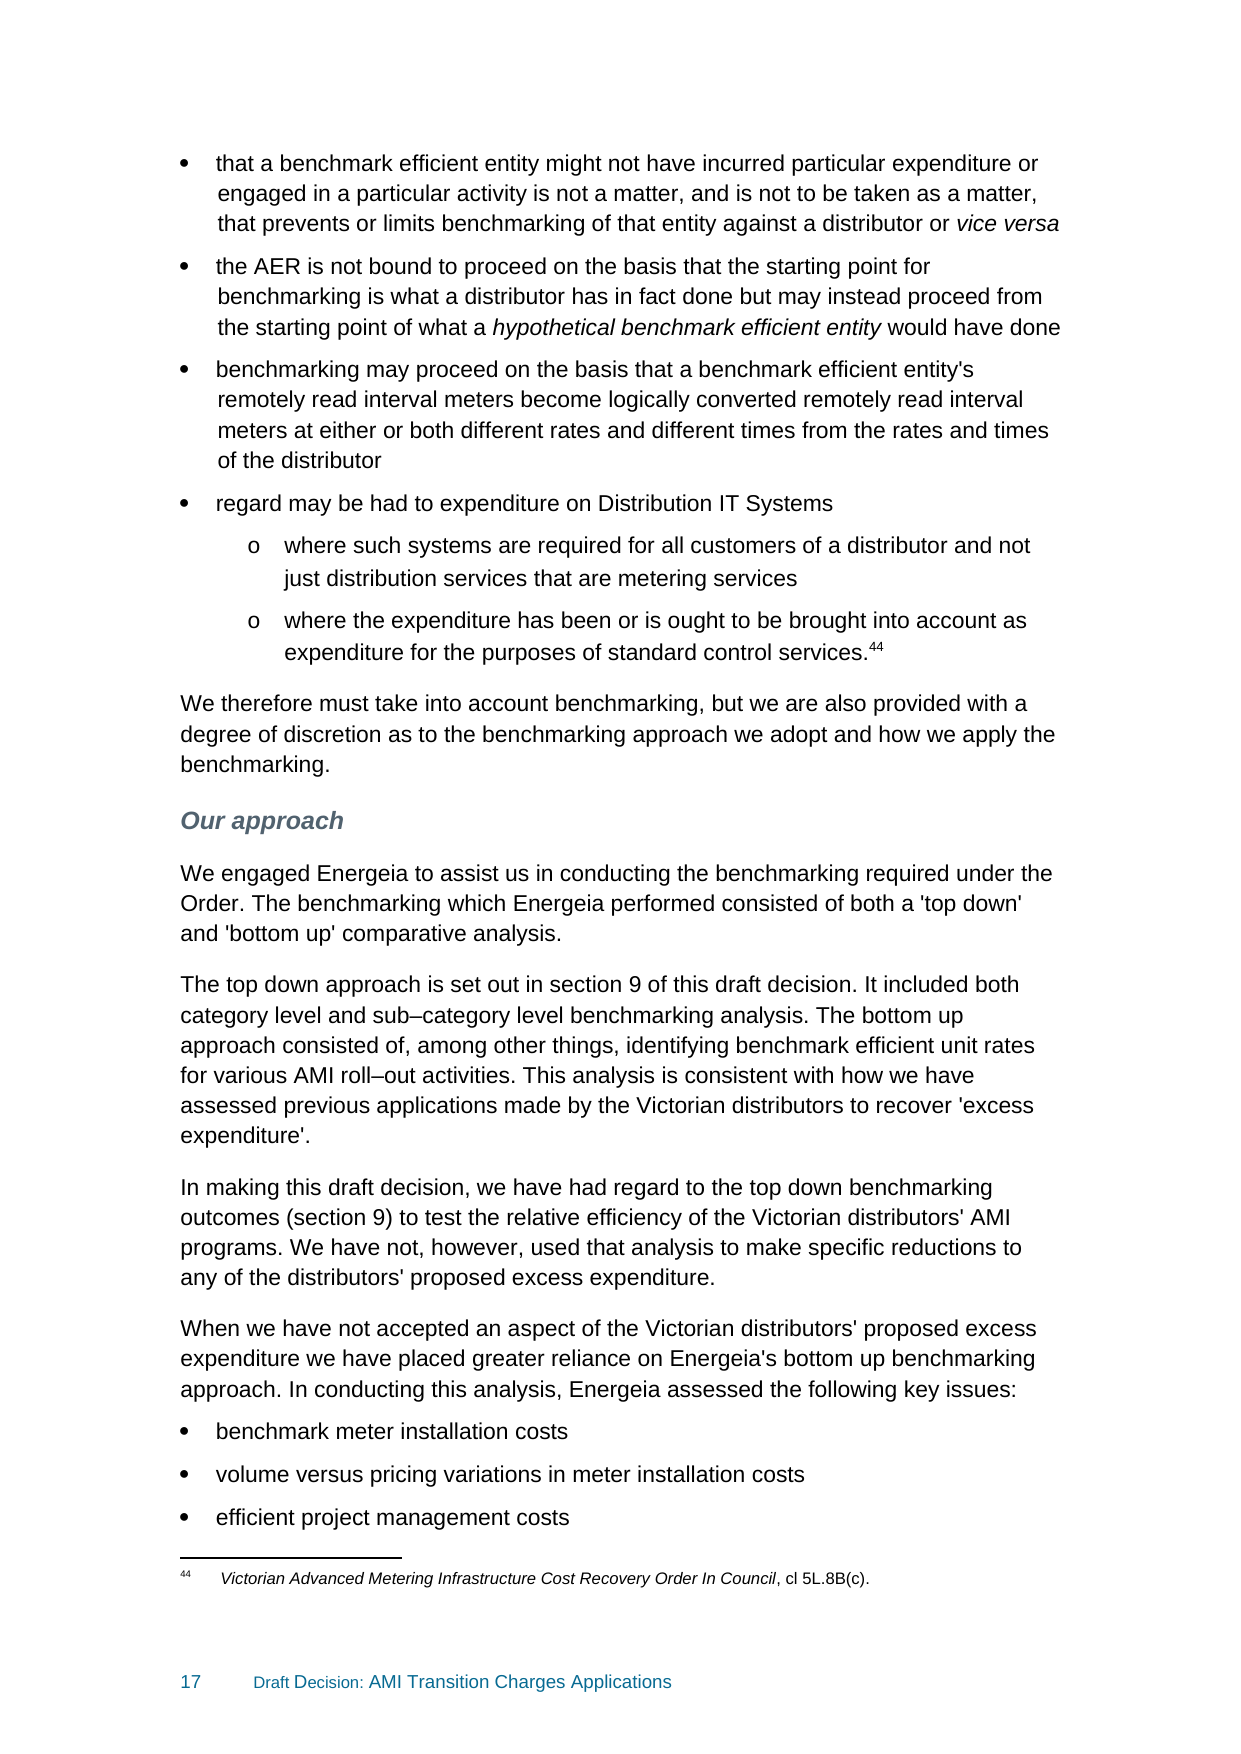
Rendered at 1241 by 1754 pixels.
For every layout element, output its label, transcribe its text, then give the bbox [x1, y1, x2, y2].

text The top down approach is set out in section 9 of this draft decision. It included both category level and sub–category level benchmarking analysis. The bottom up approach consisted of, among other things, identifying benchmark efficient unit rates for various AMI roll–out activities. This analysis is consistent with how we have assessed previous applications made by the Victorian distributors to recover 'excess expenditure'. [180, 971, 1063, 1149]
picture [308, 1679, 316, 1688]
list the AER is not bound to proceed on the basis that the starting point for benchmarking is what a distributor has in fact done but may instead proceed from the starting point of what a hypothetical benchmark efficient entity would have done [180, 253, 1063, 340]
list benchmark meter installation costs [180, 1418, 1063, 1444]
text When we have not accepted an aspect of the Victorian distributors' proposed excess expenditure we have placed greater reliance on Energeia's bottom up benchmarking approach. In conducting this analysis, Energeia assessed the following key issues: [180, 1315, 1063, 1402]
list volume versus pricing variations in meter installation costs [180, 1461, 1063, 1487]
subtitle Our approach [180, 806, 1063, 835]
text We therefore must take into account benchmarking, but we are also provided with a degree of discretion as to the benchmarking approach we adopt and how we apply the benchmarking. [180, 690, 1063, 777]
text We engaged Energeia to assist us in conducting the benchmarking required under the Order. The benchmarking which Energeia performed consisted of both a 'top down' and 'bottom up' comparative analysis. [180, 860, 1063, 947]
list where such systems are required for all customers of a distributor and not just distribution services that are metering services [247, 532, 1063, 591]
list where the expenditure has been or is ought to be brought into account as expenditure for the purposes of standard control services. [247, 607, 1063, 666]
text In making this draft decision, we have had regard to the top down benchmarking outcomes (section 9) to test the relative efficiency of the Victorian distributors' AMI programs. We have not, however, used that analysis to make specific reductions to any of the distributors' proposed excess expenditure. [180, 1173, 1063, 1290]
list benchmarking may proceed on the basis that a benchmark efficient entity's remotely read interval meters become logically converted remotely read interval meters at either or both different rates and different times from the rates and times of the distributor [180, 356, 1063, 473]
list regard may be had to expenditure on Distribution IT Systems [180, 489, 1063, 516]
list efficient project management costs [180, 1504, 1063, 1530]
list that a benchmark efficient entity might not have incurred particular expenditure or engaged in a particular activity is not a matter, and is not to be taken as a matter, that prevents or limits benchmarking of that entity against a distributor or vice versa [180, 150, 1063, 237]
picture [317, 1679, 324, 1688]
